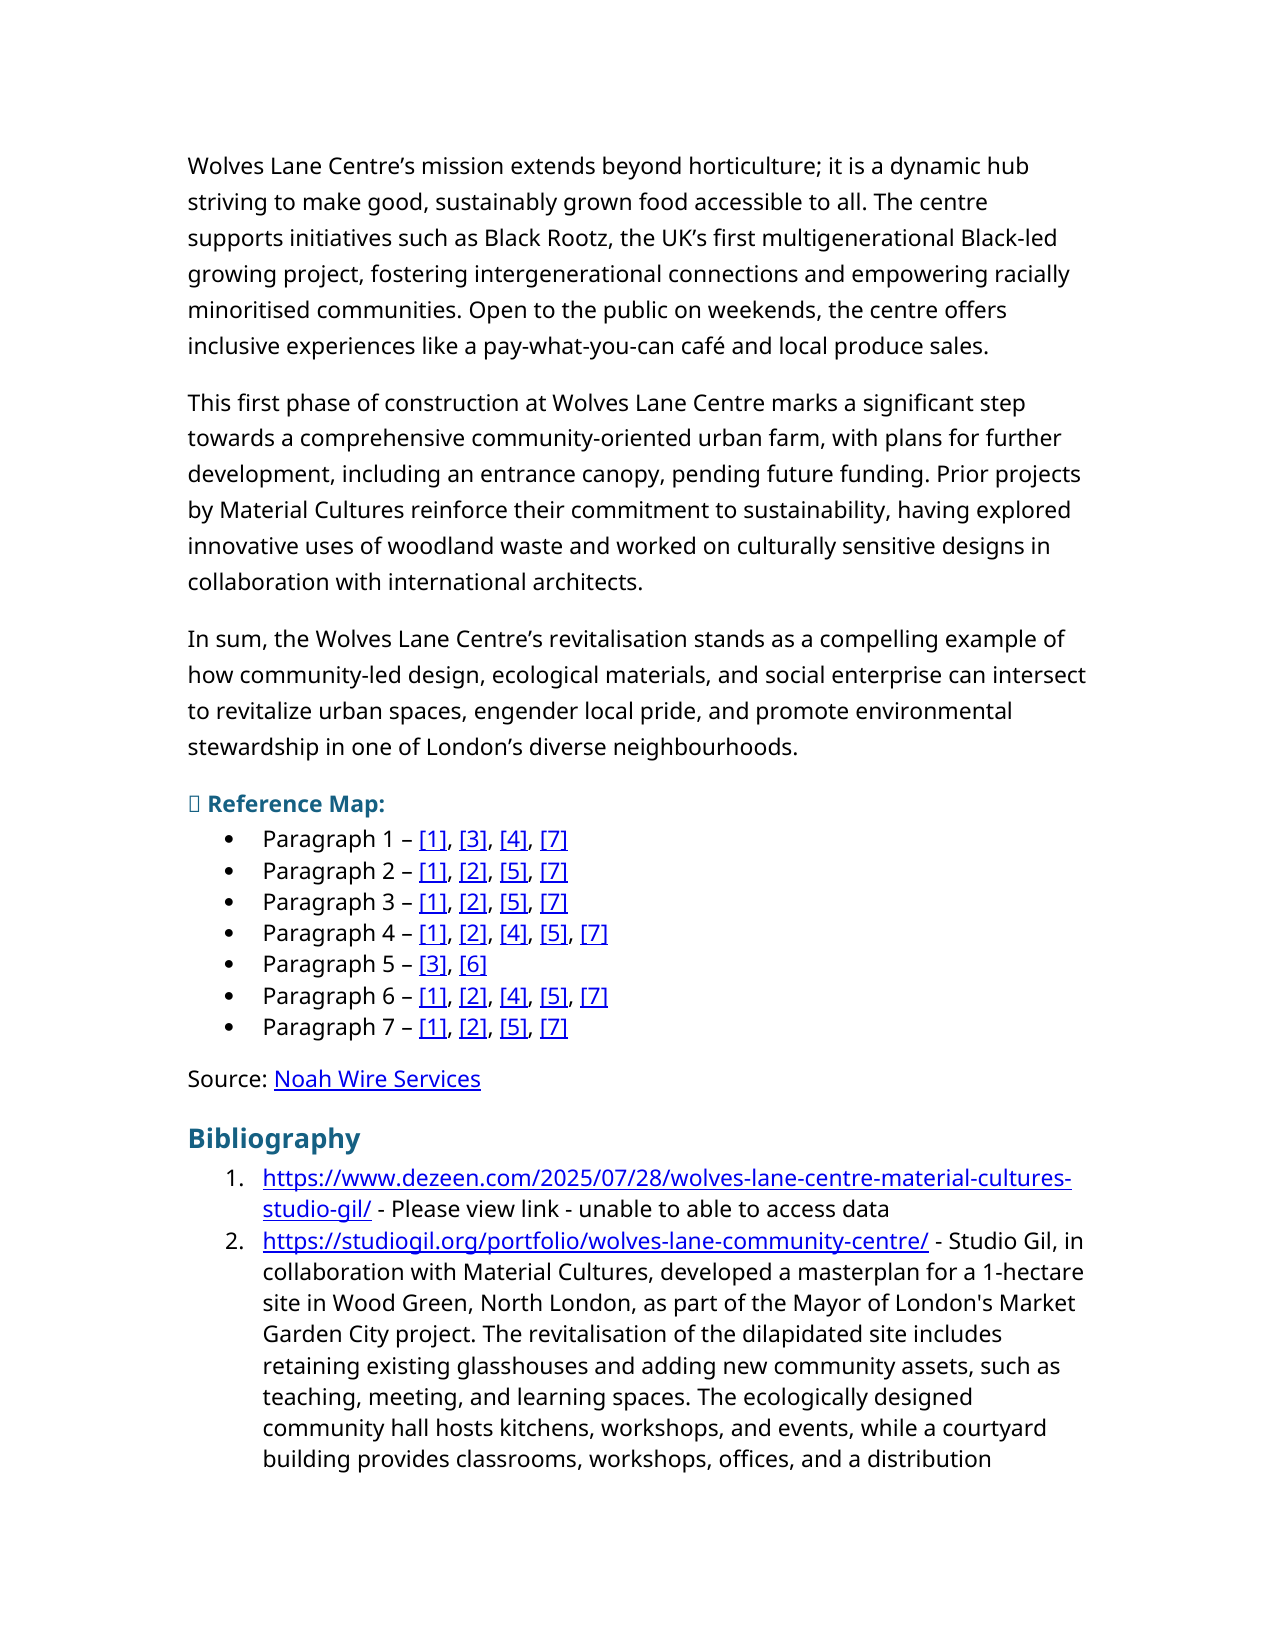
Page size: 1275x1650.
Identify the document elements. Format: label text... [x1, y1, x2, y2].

text Wolves Lane Centre’s mission extends beyond horticulture; it is a dynamic hub striving to make good, sustainably grown food accessible to all. The centre supports initiatives such as Black Rootz, the UK’s first multigenerational Black-led growing project, fostering intergenerational connections and empowering racially minoritised communities. Open to the public on weekends, the centre offers inclusive experiences like a pay-what-you-can café and local produce sales. [187, 150, 1087, 361]
list Paragraph 6 – [1], [2], [4], [5], [7] [225, 980, 1087, 1011]
text Source: Noah Wire Services [187, 1063, 1087, 1094]
list Paragraph 1 – [1], [3], [4], [7] [225, 823, 1087, 855]
subtitle 📌 Reference Map: [187, 787, 1087, 819]
list Paragraph 5 – [3], [6] [225, 948, 1087, 980]
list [225, 1225, 1087, 1475]
list Paragraph 7 – [1], [2], [5], [7] [225, 1011, 1087, 1042]
list Paragraph 4 – [1], [2], [4], [5], [7] [225, 917, 1087, 948]
text This first phase of construction at Wolves Lane Centre marks a significant step towards a comprehensive community-oriented urban farm, with plans for further development, including an entrance canopy, pending future funding. Prior projects by Material Cultures reinforce their commitment to sustainability, having explored innovative uses of woodland waste and worked on culturally sensitive designs in collaboration with international architects. [187, 386, 1087, 597]
subtitle Bibliography [187, 1120, 1087, 1157]
list https://www.dezeen.com/2025/07/28/wolves-lane-centre-material-cultures-studio-gil/ - Please view link - unable to able to access data [225, 1162, 1087, 1225]
text In sum, the Wolves Lane Centre’s revitalisation stands as a compelling example of how community-led design, ecological materials, and social enterprise can intersect to revitalize urban spaces, engender local pride, and promote environmental stewardship in one of London’s diverse neighbourhoods. [187, 623, 1087, 762]
list Paragraph 2 – [1], [2], [5], [7] [225, 855, 1087, 886]
list Paragraph 3 – [1], [2], [5], [7] [225, 886, 1087, 917]
